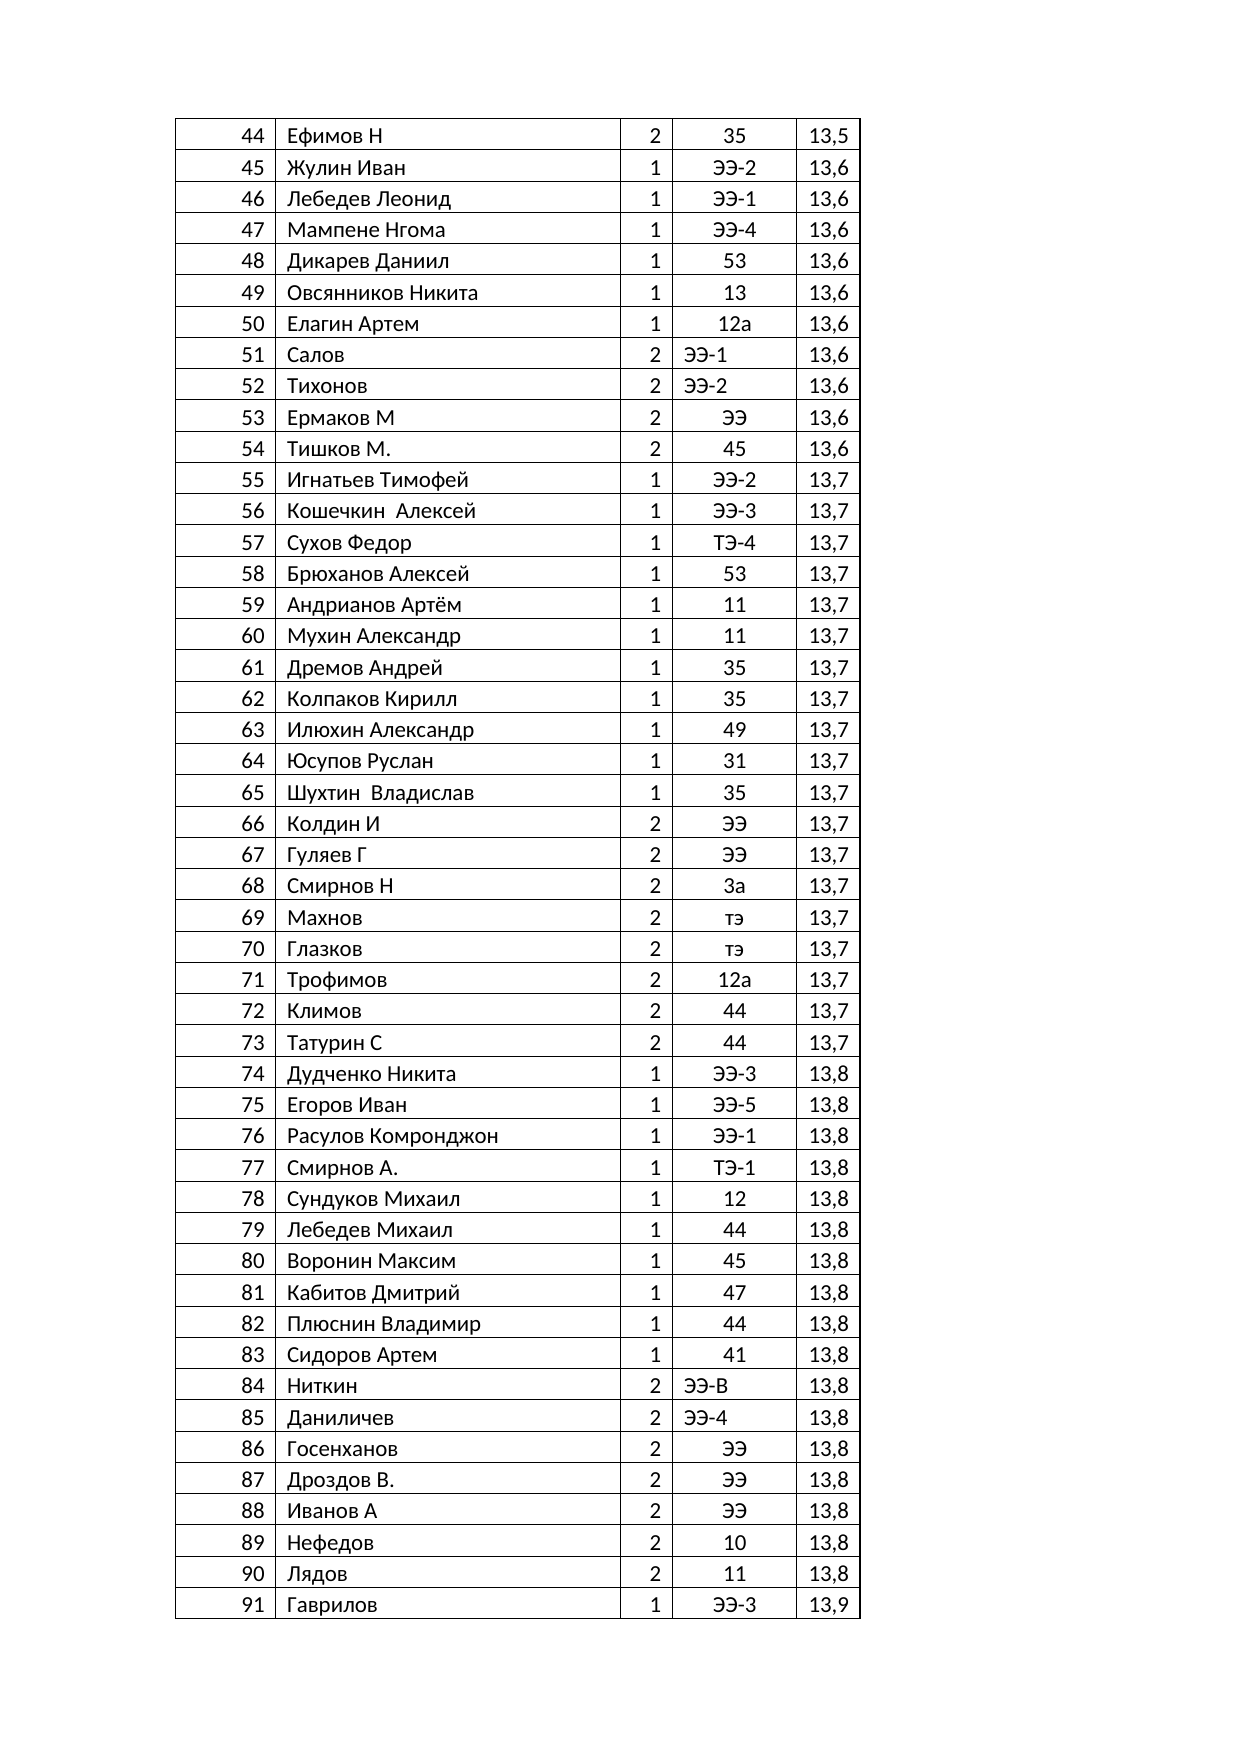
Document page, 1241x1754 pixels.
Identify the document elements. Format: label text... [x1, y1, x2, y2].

table_cell Даниличев [276, 1400, 620, 1431]
table_cell 2 [621, 119, 672, 149]
table_cell 1 [621, 775, 672, 806]
table_cell 13,6 [797, 244, 859, 274]
table_cell 1 [621, 307, 672, 337]
table_cell ЭЭ-3 [673, 1057, 796, 1087]
table_cell Лядов [276, 1557, 620, 1587]
table_cell 53 [673, 557, 796, 587]
table_cell 1 [621, 557, 672, 587]
table_cell 1 [621, 1338, 672, 1368]
table_cell Ермаков М [276, 400, 620, 431]
table_cell 68 [176, 869, 275, 899]
table_cell Иванов А [276, 1494, 620, 1524]
table_cell 13,6 [797, 400, 859, 431]
table_cell ТЭ-4 [673, 525, 796, 556]
table_cell 45 [176, 150, 275, 181]
table_cell 49 [176, 275, 275, 306]
table_cell 13,8 [797, 1307, 859, 1337]
table_cell 13,6 [797, 338, 859, 368]
table_cell 47 [176, 213, 275, 243]
table_cell 69 [176, 900, 275, 931]
table_cell 58 [176, 557, 275, 587]
table_cell 48 [176, 244, 275, 274]
table_cell 1 [621, 650, 672, 681]
table_cell Смирнов Н [276, 869, 620, 899]
table_cell 13,8 [797, 1088, 859, 1118]
table_cell 13,7 [797, 619, 859, 649]
table_cell Овсянников Никита [276, 275, 620, 306]
table_cell 63 [176, 713, 275, 743]
table_cell Дремов Андрей [276, 650, 620, 681]
table_cell 91 [176, 1588, 275, 1618]
table_cell 13,6 [797, 307, 859, 337]
table_cell Егоров Иван [276, 1088, 620, 1118]
table_cell 59 [176, 588, 275, 618]
table_cell 13,8 [797, 1119, 859, 1149]
table_cell 2 [621, 1463, 672, 1493]
table_cell 35 [673, 775, 796, 806]
table_cell 2 [621, 1432, 672, 1462]
table_cell 3а [673, 869, 796, 899]
table_cell 1 [621, 1307, 672, 1337]
table_cell 35 [673, 682, 796, 712]
table_cell 13,8 [797, 1338, 859, 1368]
table_cell Плюснин Владимир [276, 1307, 620, 1337]
table_cell 2 [621, 400, 672, 431]
table_cell 2 [621, 338, 672, 368]
table_cell ЭЭ-1 [673, 182, 796, 212]
table_cell 47 [673, 1275, 796, 1306]
table_cell 1 [621, 182, 672, 212]
table_cell 13 [673, 275, 796, 306]
table_cell 81 [176, 1275, 275, 1306]
table_cell Воронин Максим [276, 1244, 620, 1274]
table_cell 79 [176, 1213, 275, 1243]
table_cell 60 [176, 619, 275, 649]
table_cell Дроздов В. [276, 1463, 620, 1493]
table_cell ЭЭ-3 [673, 494, 796, 524]
table_cell 55 [176, 463, 275, 493]
table_cell 2 [621, 1369, 672, 1399]
table_cell 13,7 [797, 650, 859, 681]
table_cell 13,8 [797, 1150, 859, 1181]
table_cell 44 [673, 1025, 796, 1056]
table_cell 1 [621, 1244, 672, 1274]
table_cell 41 [673, 1338, 796, 1368]
table_cell Нефедов [276, 1525, 620, 1556]
table_cell Игнатьев Тимофей [276, 463, 620, 493]
table_cell ЭЭ-1 [673, 1119, 796, 1149]
table_cell тэ [673, 900, 796, 931]
table_cell Лебедев Леонид [276, 182, 620, 212]
table_cell Глазков [276, 932, 620, 962]
table_cell 13,7 [797, 463, 859, 493]
table_cell Лебедев Михаил [276, 1213, 620, 1243]
table_cell 57 [176, 525, 275, 556]
table_cell ЭЭ-3 [673, 1588, 796, 1618]
table_cell 13,8 [797, 1057, 859, 1087]
table_cell 1 [621, 588, 672, 618]
table_cell 13,7 [797, 807, 859, 837]
table_cell 10 [673, 1525, 796, 1556]
table_cell 2 [621, 1525, 672, 1556]
table_cell ЭЭ-4 [673, 213, 796, 243]
table_cell 61 [176, 650, 275, 681]
table_cell 1 [621, 525, 672, 556]
table_cell Брюханов Алексей [276, 557, 620, 587]
table_cell 2 [621, 1025, 672, 1056]
table_cell 13,7 [797, 557, 859, 587]
table_cell 13,7 [797, 1025, 859, 1056]
table_cell 72 [176, 994, 275, 1024]
table_cell 1 [621, 1213, 672, 1243]
table_cell 52 [176, 369, 275, 399]
table_cell 13,6 [797, 182, 859, 212]
table_cell 13,7 [797, 588, 859, 618]
table_cell 13,6 [797, 432, 859, 462]
table_cell 13,8 [797, 1369, 859, 1399]
table_cell Гуляев Г [276, 838, 620, 868]
table_cell Шухтин Владислав [276, 775, 620, 806]
table_cell 1 [621, 619, 672, 649]
table_cell 1 [621, 1150, 672, 1181]
table_cell 35 [673, 119, 796, 149]
table_cell Колпаков Кирилл [276, 682, 620, 712]
table_cell Госенханов [276, 1432, 620, 1462]
table_cell 13,7 [797, 713, 859, 743]
table_cell 1 [621, 713, 672, 743]
table_cell 51 [176, 338, 275, 368]
table_cell тэ [673, 932, 796, 962]
table_cell 13,6 [797, 369, 859, 399]
table_cell 54 [176, 432, 275, 462]
table_cell ЭЭ [673, 1463, 796, 1493]
table_cell 11 [673, 1557, 796, 1587]
table_cell 13,7 [797, 525, 859, 556]
table_cell 13,8 [797, 1275, 859, 1306]
table_cell Ефимов Н [276, 119, 620, 149]
table_cell 66 [176, 807, 275, 837]
table_cell Колдин И [276, 807, 620, 837]
table_cell ЭЭ-2 [673, 369, 796, 399]
table_cell Дудченко Никита [276, 1057, 620, 1087]
table_cell ЭЭ-2 [673, 463, 796, 493]
table_cell 70 [176, 932, 275, 962]
table_cell 13,7 [797, 869, 859, 899]
table_cell ТЭ-1 [673, 1150, 796, 1181]
table_cell 2 [621, 838, 672, 868]
table_cell 13,8 [797, 1432, 859, 1462]
table_cell ЭЭ [673, 1432, 796, 1462]
table_cell 44 [673, 1213, 796, 1243]
table_cell 35 [673, 650, 796, 681]
table_cell 84 [176, 1369, 275, 1399]
table_cell Сундуков Михаил [276, 1182, 620, 1212]
table_cell ЭЭ-2 [673, 150, 796, 181]
table_cell Салов [276, 338, 620, 368]
table_cell Ниткин [276, 1369, 620, 1399]
table_cell 1 [621, 1588, 672, 1618]
table_cell 13,8 [797, 1557, 859, 1587]
table_cell 2 [621, 1400, 672, 1431]
table_cell 71 [176, 963, 275, 993]
table_cell Тихонов [276, 369, 620, 399]
table_cell 53 [176, 400, 275, 431]
table_cell 13,8 [797, 1400, 859, 1431]
table_cell ЭЭ [673, 807, 796, 837]
table_cell 76 [176, 1119, 275, 1149]
table_cell 1 [621, 682, 672, 712]
table_cell 82 [176, 1307, 275, 1337]
table_cell 13,7 [797, 775, 859, 806]
table_cell ЭЭ [673, 1494, 796, 1524]
table_cell Сидоров Артем [276, 1338, 620, 1368]
table_cell 13,8 [797, 1494, 859, 1524]
table_cell 49 [673, 713, 796, 743]
table_cell 1 [621, 494, 672, 524]
table_cell Мампене Нгома [276, 213, 620, 243]
table_cell Гаврилов [276, 1588, 620, 1618]
table_cell 2 [621, 1557, 672, 1587]
table_cell 13,7 [797, 932, 859, 962]
table_cell 13,7 [797, 994, 859, 1024]
table_cell 74 [176, 1057, 275, 1087]
table_cell Смирнов А. [276, 1150, 620, 1181]
table_cell 12 [673, 1182, 796, 1212]
table_cell Илюхин Александр [276, 713, 620, 743]
table_cell 31 [673, 744, 796, 774]
table_cell 87 [176, 1463, 275, 1493]
table_cell 1 [621, 1275, 672, 1306]
table_cell 53 [673, 244, 796, 274]
table_cell Мухин Александр [276, 619, 620, 649]
table_cell 2 [621, 869, 672, 899]
table_cell 13,6 [797, 213, 859, 243]
table_cell 13,8 [797, 1525, 859, 1556]
table_cell 13,6 [797, 275, 859, 306]
table_cell Кошечкин Алексей [276, 494, 620, 524]
table_cell Юсупов Руслан [276, 744, 620, 774]
table_cell 13,5 [797, 119, 859, 149]
table_cell 2 [621, 432, 672, 462]
table_cell 62 [176, 682, 275, 712]
table_cell ЭЭ-В [673, 1369, 796, 1399]
table_cell ЭЭ-1 [673, 338, 796, 368]
table_cell 83 [176, 1338, 275, 1368]
table_cell 1 [621, 150, 672, 181]
table_cell 12а [673, 307, 796, 337]
table_cell 77 [176, 1150, 275, 1181]
table_cell 50 [176, 307, 275, 337]
table_cell 13,7 [797, 682, 859, 712]
table_cell 90 [176, 1557, 275, 1587]
table_cell Кабитов Дмитрий [276, 1275, 620, 1306]
table_cell 2 [621, 1494, 672, 1524]
table_cell 89 [176, 1525, 275, 1556]
table_cell 67 [176, 838, 275, 868]
table_cell 13,7 [797, 744, 859, 774]
table_cell Махнов [276, 900, 620, 931]
table_cell ЭЭ [673, 400, 796, 431]
table_cell 1 [621, 463, 672, 493]
table_cell 2 [621, 994, 672, 1024]
table_cell ЭЭ [673, 838, 796, 868]
table_cell 1 [621, 1182, 672, 1212]
table_cell 13,8 [797, 1244, 859, 1274]
table_cell Сухов Федор [276, 525, 620, 556]
table_cell 2 [621, 932, 672, 962]
table_cell 13,7 [797, 963, 859, 993]
table_cell 11 [673, 588, 796, 618]
table_cell ЭЭ-4 [673, 1400, 796, 1431]
table_cell 13,9 [797, 1588, 859, 1618]
table_cell 73 [176, 1025, 275, 1056]
table_cell Расулов Комронджон [276, 1119, 620, 1149]
table_cell 13,7 [797, 494, 859, 524]
table_cell 44 [673, 994, 796, 1024]
table_cell Тишков М. [276, 432, 620, 462]
table_cell 13,6 [797, 150, 859, 181]
table_cell 2 [621, 963, 672, 993]
table_cell 45 [673, 432, 796, 462]
table_cell 64 [176, 744, 275, 774]
table_cell 13,7 [797, 900, 859, 931]
table_cell 13,8 [797, 1182, 859, 1212]
table_cell Андрианов Артём [276, 588, 620, 618]
table_cell 88 [176, 1494, 275, 1524]
table_cell 2 [621, 807, 672, 837]
table_cell 1 [621, 1057, 672, 1087]
table_cell ЭЭ-5 [673, 1088, 796, 1118]
table_cell 13,8 [797, 1213, 859, 1243]
table_cell Трофимов [276, 963, 620, 993]
table_cell 1 [621, 1088, 672, 1118]
table_cell 1 [621, 213, 672, 243]
table_cell 80 [176, 1244, 275, 1274]
table_cell Жулин Иван [276, 150, 620, 181]
table_cell 45 [673, 1244, 796, 1274]
table_cell 65 [176, 775, 275, 806]
table_cell 44 [673, 1307, 796, 1337]
table_cell 1 [621, 244, 672, 274]
table_cell Дикарев Даниил [276, 244, 620, 274]
table_cell Елагин Артем [276, 307, 620, 337]
table_cell 44 [176, 119, 275, 149]
table_cell 11 [673, 619, 796, 649]
table_cell 1 [621, 1119, 672, 1149]
table_cell 78 [176, 1182, 275, 1212]
table_cell 13,8 [797, 1463, 859, 1493]
table_cell 2 [621, 900, 672, 931]
table_cell 13,7 [797, 838, 859, 868]
table_cell Климов [276, 994, 620, 1024]
table_cell 56 [176, 494, 275, 524]
table_cell 85 [176, 1400, 275, 1431]
table_cell Татурин С [276, 1025, 620, 1056]
table_cell 2 [621, 369, 672, 399]
table_cell 46 [176, 182, 275, 212]
table_cell 75 [176, 1088, 275, 1118]
table_cell 12а [673, 963, 796, 993]
table_cell 1 [621, 275, 672, 306]
table_cell 86 [176, 1432, 275, 1462]
table_cell 1 [621, 744, 672, 774]
